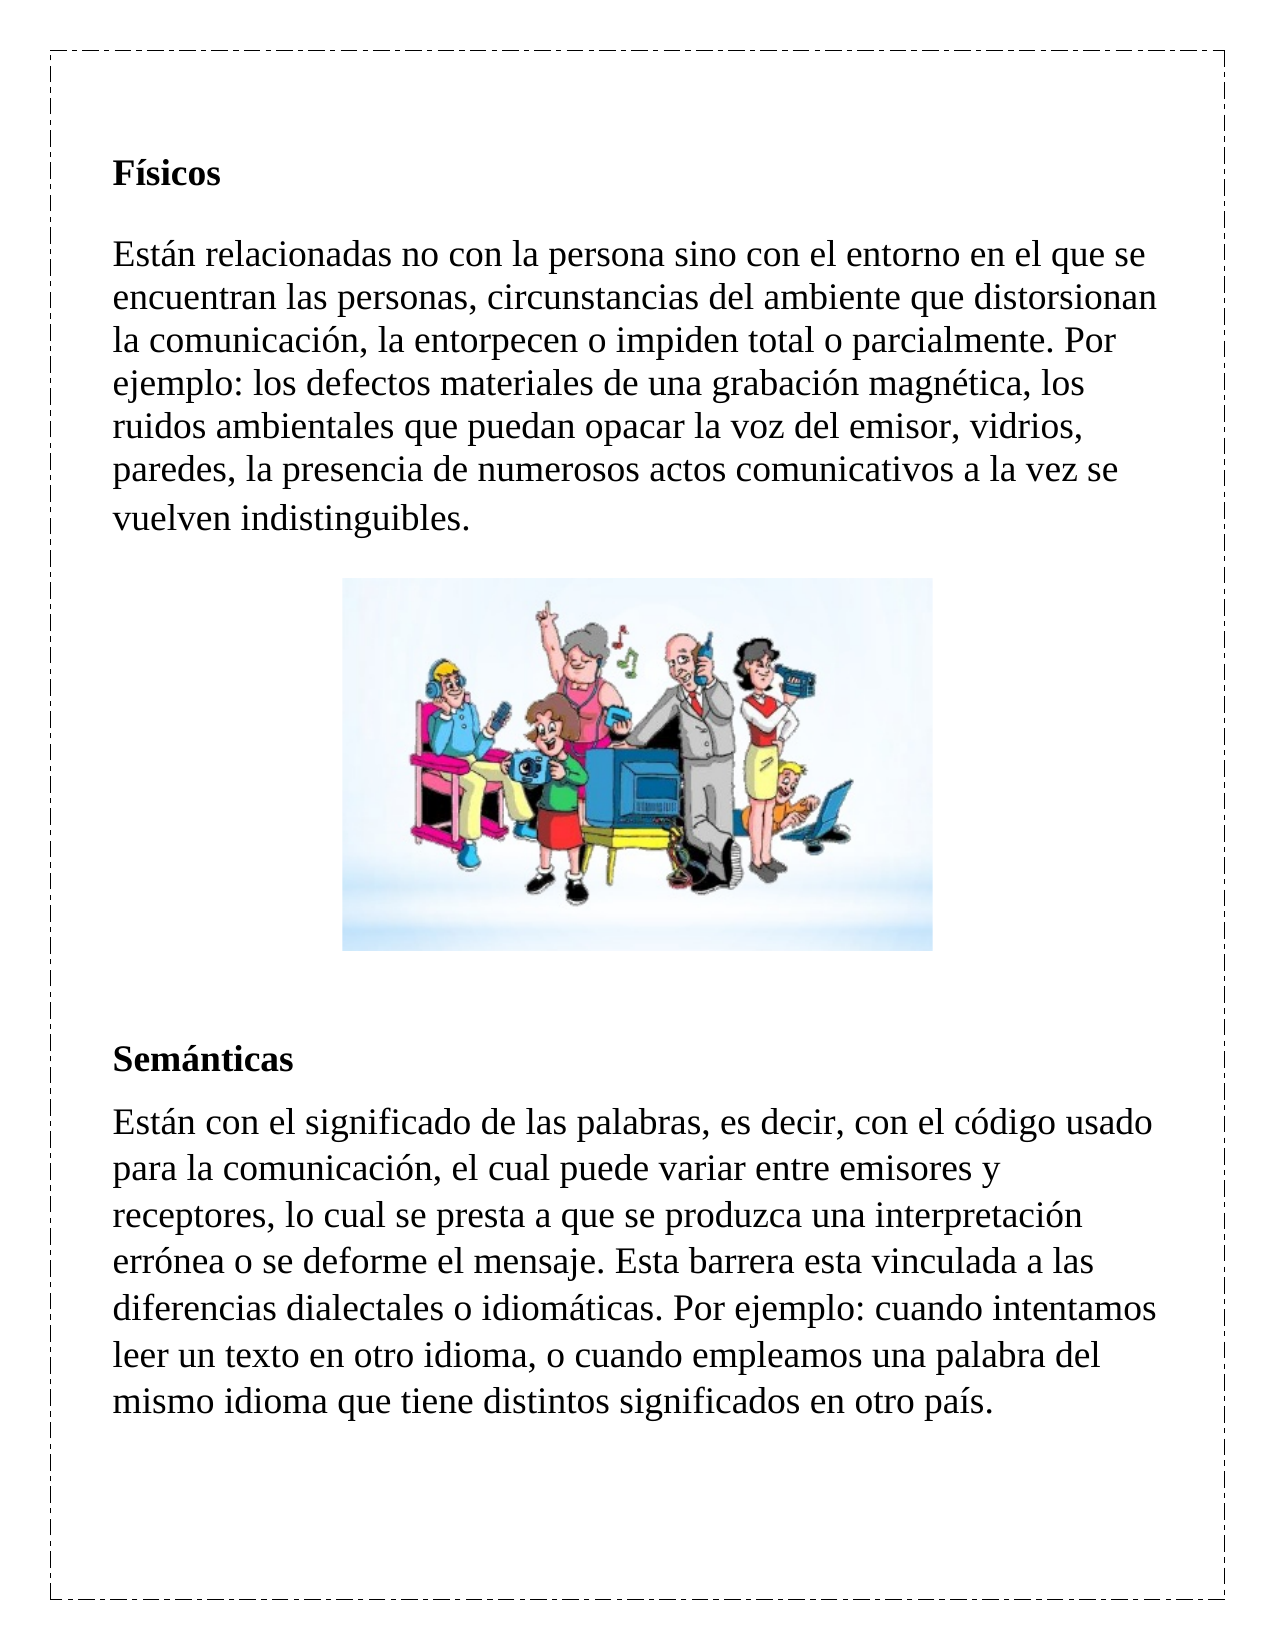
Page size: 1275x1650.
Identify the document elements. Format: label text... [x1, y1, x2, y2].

text Físicos [112, 150, 1162, 193]
text Están con el significado de las palabras, es decir, con el código usado para la comunicación, el cual puede variar entre emisores y receptores, lo cual se presta a que se produzca una interpretación errónea o se deforme el mensaje. Esta barrera esta vinculada a las diferencias dialectales o idiomáticas. Por ejemplo: cuando intentamos leer un texto en otro idioma, o cuando empleamos una palabra del mismo idioma que tiene distintos significados en otro país. [112, 1099, 1162, 1422]
picture [342, 578, 933, 951]
text Están relacionadas no con la persona sino con el entorno en el que se encuentran las personas, circunstancias del ambiente que distorsionan la comunicación, la entorpecen o impiden total o parcialmente. Por ejemplo: los defectos materiales de una grabación magnética, los ruidos ambientales que puedan opacar la voz del emisor, vidrios, paredes, la presencia de numerosos actos comunicativos a la vez se vuelven indistinguibles. [112, 231, 1162, 541]
text Semánticas [112, 1036, 1162, 1079]
